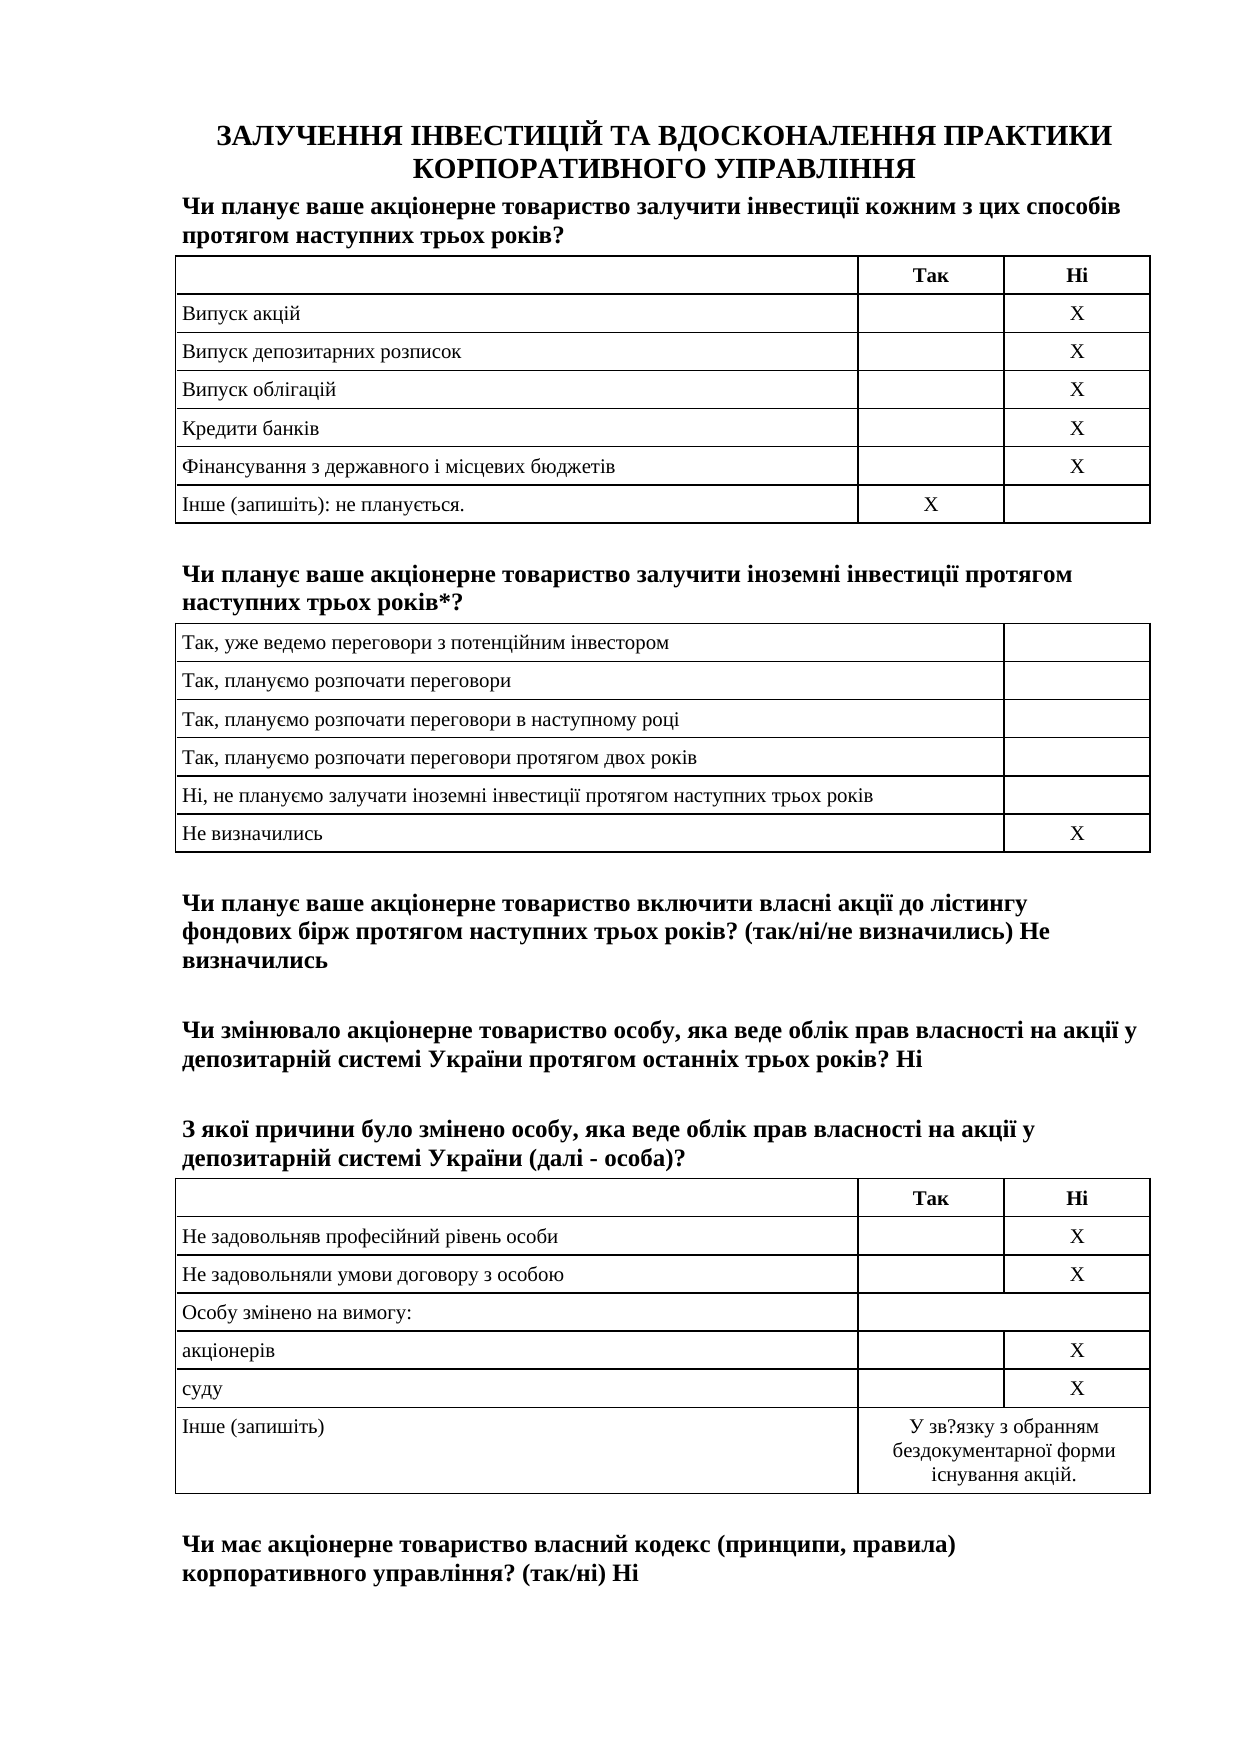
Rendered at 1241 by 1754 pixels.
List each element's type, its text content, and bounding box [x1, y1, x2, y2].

table_cell Випуск акцій [176, 294, 857, 331]
table_cell Інше (запишіть) [176, 1408, 857, 1493]
table_header [176, 1179, 857, 1216]
table_header [1005, 624, 1149, 661]
table_cell X [859, 486, 1003, 522]
table_cell X [1005, 1332, 1149, 1368]
table_cell [859, 333, 1003, 369]
table_cell Кредити банків [176, 409, 857, 446]
table_cell Так, плануємо розпочати переговори протягом двох років [176, 738, 1003, 775]
table_cell [1005, 662, 1149, 699]
table_cell [1005, 738, 1149, 775]
table_header Так [859, 1179, 1003, 1216]
table_cell Не визначились [176, 814, 1003, 851]
text ЗАЛУЧЕННЯ ІНВЕСТИЦІЙ ТА ВДОСКОНАЛЕННЯ ПРАКТИКИ КОРПОРАТИВНОГО УПРАВЛІННЯ [177, 118, 1152, 185]
table_cell Інше (запишіть): не планується. [176, 485, 857, 522]
table_cell [1005, 486, 1149, 522]
table_cell [859, 1370, 1003, 1406]
table_cell X [1005, 371, 1149, 408]
table_cell [859, 1332, 1003, 1368]
table_cell Випуск депозитарних розписок [176, 333, 857, 369]
table_cell [859, 409, 1003, 446]
table_cell Так, плануємо розпочати переговори [176, 662, 1003, 699]
table_header Ні [1005, 1179, 1149, 1216]
table_cell Особу змінено на вимогу: [176, 1293, 857, 1330]
table_cell X [1005, 1256, 1149, 1292]
table_cell [1005, 700, 1149, 737]
table_header Чи планує ваше акціонерне товариство залучити іноземні інвестиції протягом наступних трьох років*? [176, 553, 1150, 622]
table_cell [859, 371, 1003, 408]
table_cell [859, 295, 1003, 331]
table_cell суду [176, 1369, 857, 1406]
table_cell Не задовольняв професійний рівень особи [176, 1217, 857, 1254]
table_header Чи має акціонерне товариство власний кодекс (принципи, правила) корпоративного управління? (так/ні) Ні [176, 1523, 1150, 1593]
table_header Чи планує ваше акціонерне товариство залучити інвестиції кожним з цих способів протягом наступних трьох років? [176, 185, 1150, 255]
table_cell У зв?язку з обранням бездокументарної форми iснування акцiй. [859, 1408, 1149, 1493]
table_cell [859, 447, 1003, 484]
table_header Так [859, 257, 1003, 293]
table_cell [1005, 777, 1149, 813]
table_cell X [1005, 295, 1149, 331]
table_cell X [1005, 333, 1149, 369]
table_header З якої причини було змінено особу, яка веде облік прав власності на акції у депозитарній системі України (далі - особа)? [176, 1108, 1150, 1178]
table_cell Фінансування з державного і місцевих бюджетів [176, 447, 857, 484]
table_cell X [1005, 447, 1149, 484]
table_cell Так, плануємо розпочати переговори в наступному році [176, 700, 1003, 737]
table_cell Ні, не плануємо залучати іноземні інвестиції протягом наступних трьох років [176, 776, 1003, 813]
table_header Ні [1005, 257, 1149, 293]
table_cell [859, 1217, 1003, 1254]
table_cell [859, 1294, 1149, 1330]
table_header [176, 257, 857, 293]
table_cell [859, 1256, 1003, 1292]
table_header Чи планує ваше акціонерне товариство включити власні акції до лістингу фондових бірж протягом наступних трьох років? (так/ні/не визначились) Не визначились [176, 881, 1150, 980]
table_cell Випуск облігацій [176, 371, 857, 408]
table_cell X [1005, 815, 1149, 851]
table_header Чи змінювало акціонерне товариство особу, яка веде облік прав власності на акції у депозитарній системі України протягом останніх трьох років? Ні [176, 1009, 1150, 1079]
table_cell Не задовольняли умови договору з особою [176, 1255, 857, 1292]
table_cell акціонерів [176, 1331, 857, 1368]
table_header Так, уже ведемо переговори з потенційним інвестором [176, 624, 1003, 661]
table_cell X [1005, 1370, 1149, 1406]
table_cell X [1005, 409, 1149, 446]
table_cell X [1005, 1217, 1149, 1254]
